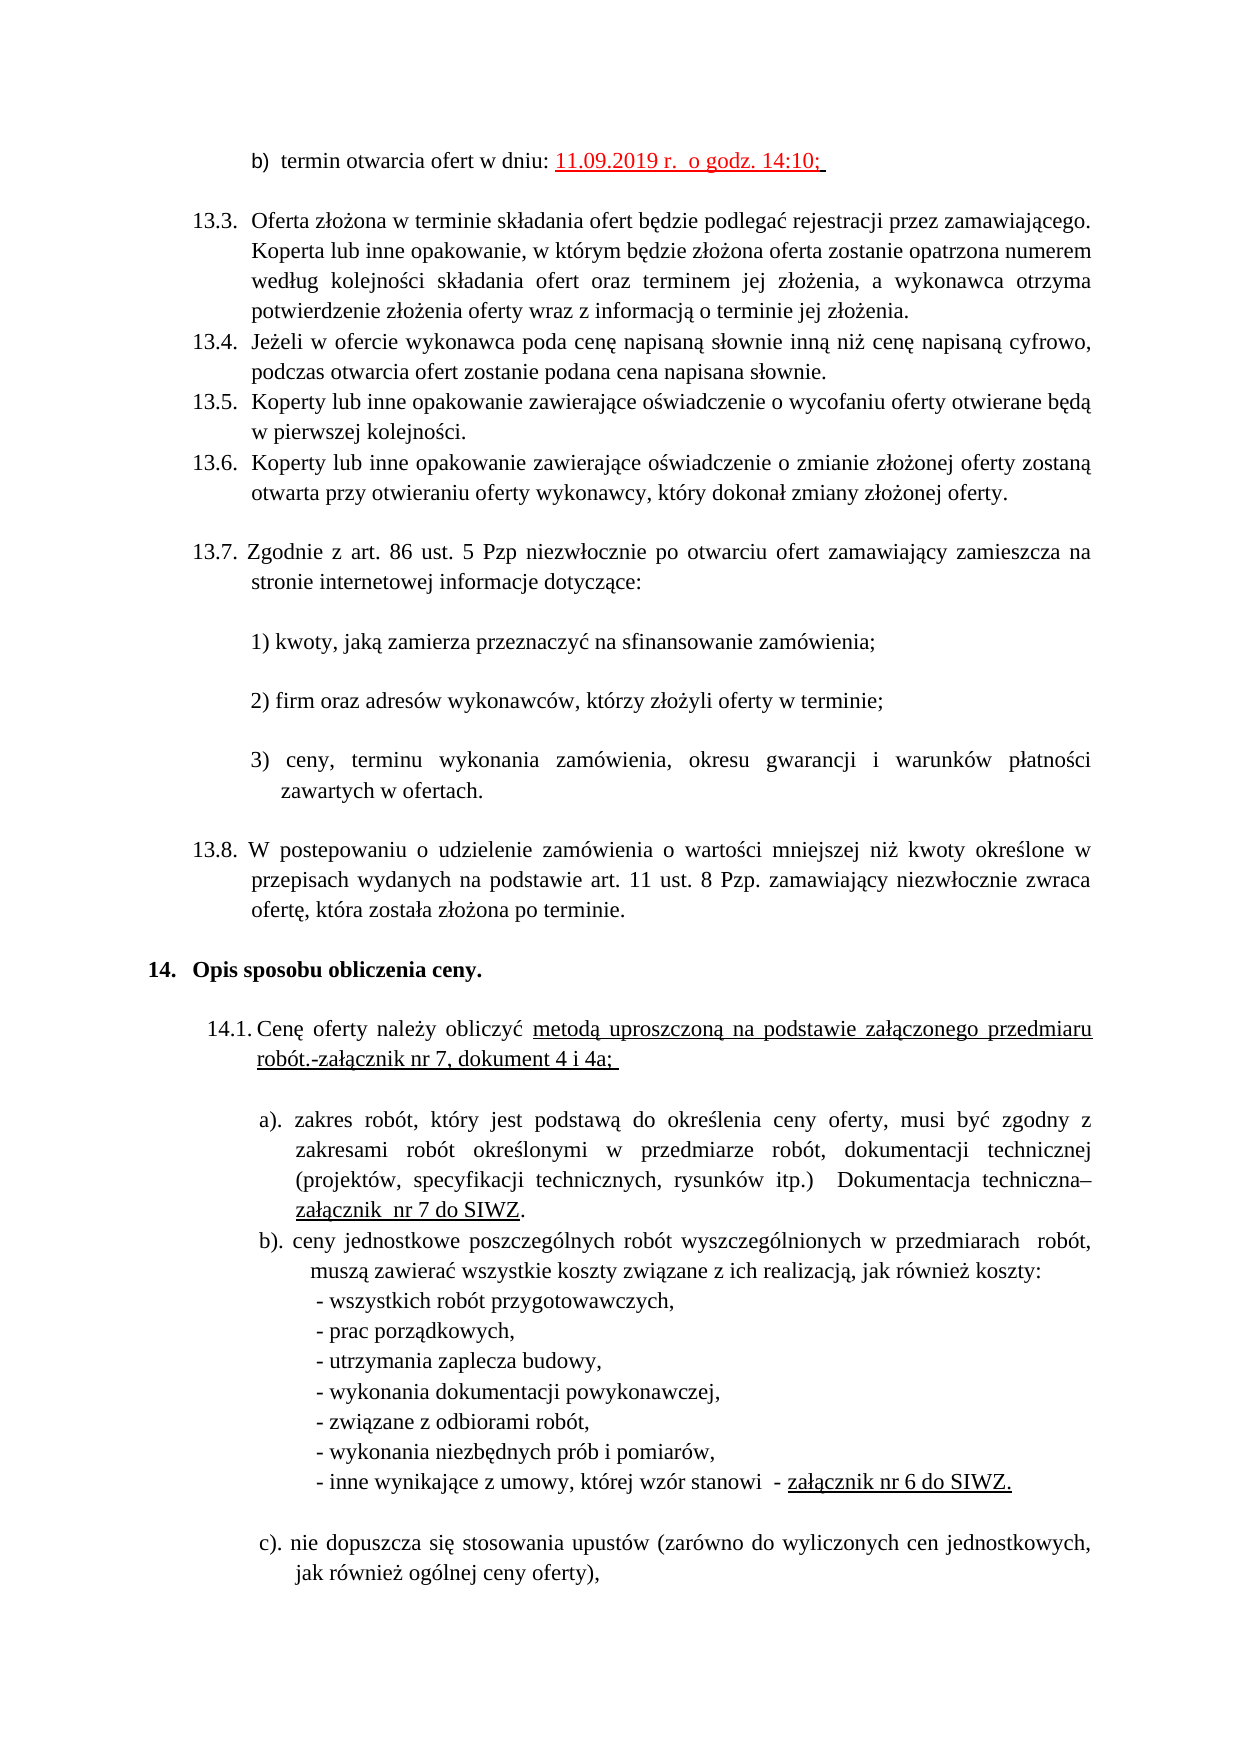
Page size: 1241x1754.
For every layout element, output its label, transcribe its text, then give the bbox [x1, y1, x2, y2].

list Koperty lub inne opakowanie zawierające oświadczenie o wycofaniu oferty otwierane będą w pierwszej kolejności. [192, 388, 1093, 445]
text - wykonania niezbędnych prób i pomiarów, [259, 1438, 1093, 1464]
text - utrzymania zaplecza budowy, [259, 1348, 1093, 1374]
text a). zakres robót, który jest podstawą do określenia ceny oferty, musi być zgodny z zakresami robót określonymi w przedmiarze robót, dokumentacji technicznej (projektów, specyfikacji technicznych, rysunków itp.) Dokumentacja techniczna– załącznik nr 7 do SIWZ. [259, 1106, 1093, 1223]
list Koperty lub inne opakowanie zawierające oświadczenie o zmianie złożonej oferty zostaną otwarta przy otwieraniu oferty wykonawcy, który dokonał zmiany złożonej oferty. [192, 449, 1093, 505]
text - prac porządkowych, [259, 1317, 1093, 1344]
text 1) kwoty, jaką zamierza przeznaczyć na sfinansowanie zamówienia; [250, 628, 1093, 654]
text 2) firm oraz adresów wykonawców, którzy złożyli oferty w terminie; [250, 687, 1093, 713]
text - wszystkich robót przygotowawczych, [259, 1287, 1093, 1313]
list Jeżeli w ofercie wykonawca poda cenę napisaną słownie inną niż cenę napisaną cyfrowo, podczas otwarcia ofert zostanie podana cena napisana słownie. [192, 328, 1093, 384]
list termin otwarcia ofert w dniu: 11.09.2019 r. o godz. 14:10; [251, 148, 1093, 174]
text 13.7. Zgodnie z art. 86 ust. 5 Pzp niezwłocznie po otwarciu ofert zamawiający zamieszcza na stronie internetowej informacje dotyczące: [192, 538, 1093, 595]
text 3) ceny, terminu wykonania zamówienia, okresu gwarancji i warunków płatności zawartych w ofertach. [250, 747, 1093, 803]
list Oferta złożona w terminie składania ofert będzie podlegać rejestracji przez zamawiającego. Koperta lub inne opakowanie, w którym będzie złożona oferta zostanie opatrzona numerem według kolejności składania ofert oraz terminem jej złożenia, a wykonawca otrzyma potwierdzenie złożenia oferty wraz z informacją o terminie jej złożenia. [192, 207, 1093, 324]
list Opis sposobu obliczenia ceny. [148, 956, 1093, 982]
list Cenę oferty należy obliczyć metodą uproszczoną na podstawie załączonego przedmiaru robót.-załącznik nr 7, dokument 4 i 4a; [207, 1015, 1093, 1072]
text - inne wynikające z umowy, której wzór stanowi - załącznik nr 6 do SIWZ. [259, 1468, 1093, 1495]
text 13.8. W postepowaniu o udzielenie zamówienia o wartości mniejszej niż kwoty określone w przepisach wydanych na podstawie art. 11 ust. 8 Pzp. zamawiający niezwłocznie zwraca ofertę, która została złożona po terminie. [192, 836, 1093, 923]
text - związane z odbiorami robót, [259, 1408, 1093, 1434]
text c). nie dopuszcza się stosowania upustów (zarówno do wyliczonych cen jednostkowych, jak również ogólnej ceny oferty), [259, 1529, 1093, 1585]
text b). ceny jednostkowe poszczególnych robót wyszczególnionych w przedmiarach robót, muszą zawierać wszystkie koszty związane z ich realizacją, jak również koszty: [259, 1227, 1093, 1283]
text - wykonania dokumentacji powykonawczej, [259, 1378, 1093, 1404]
